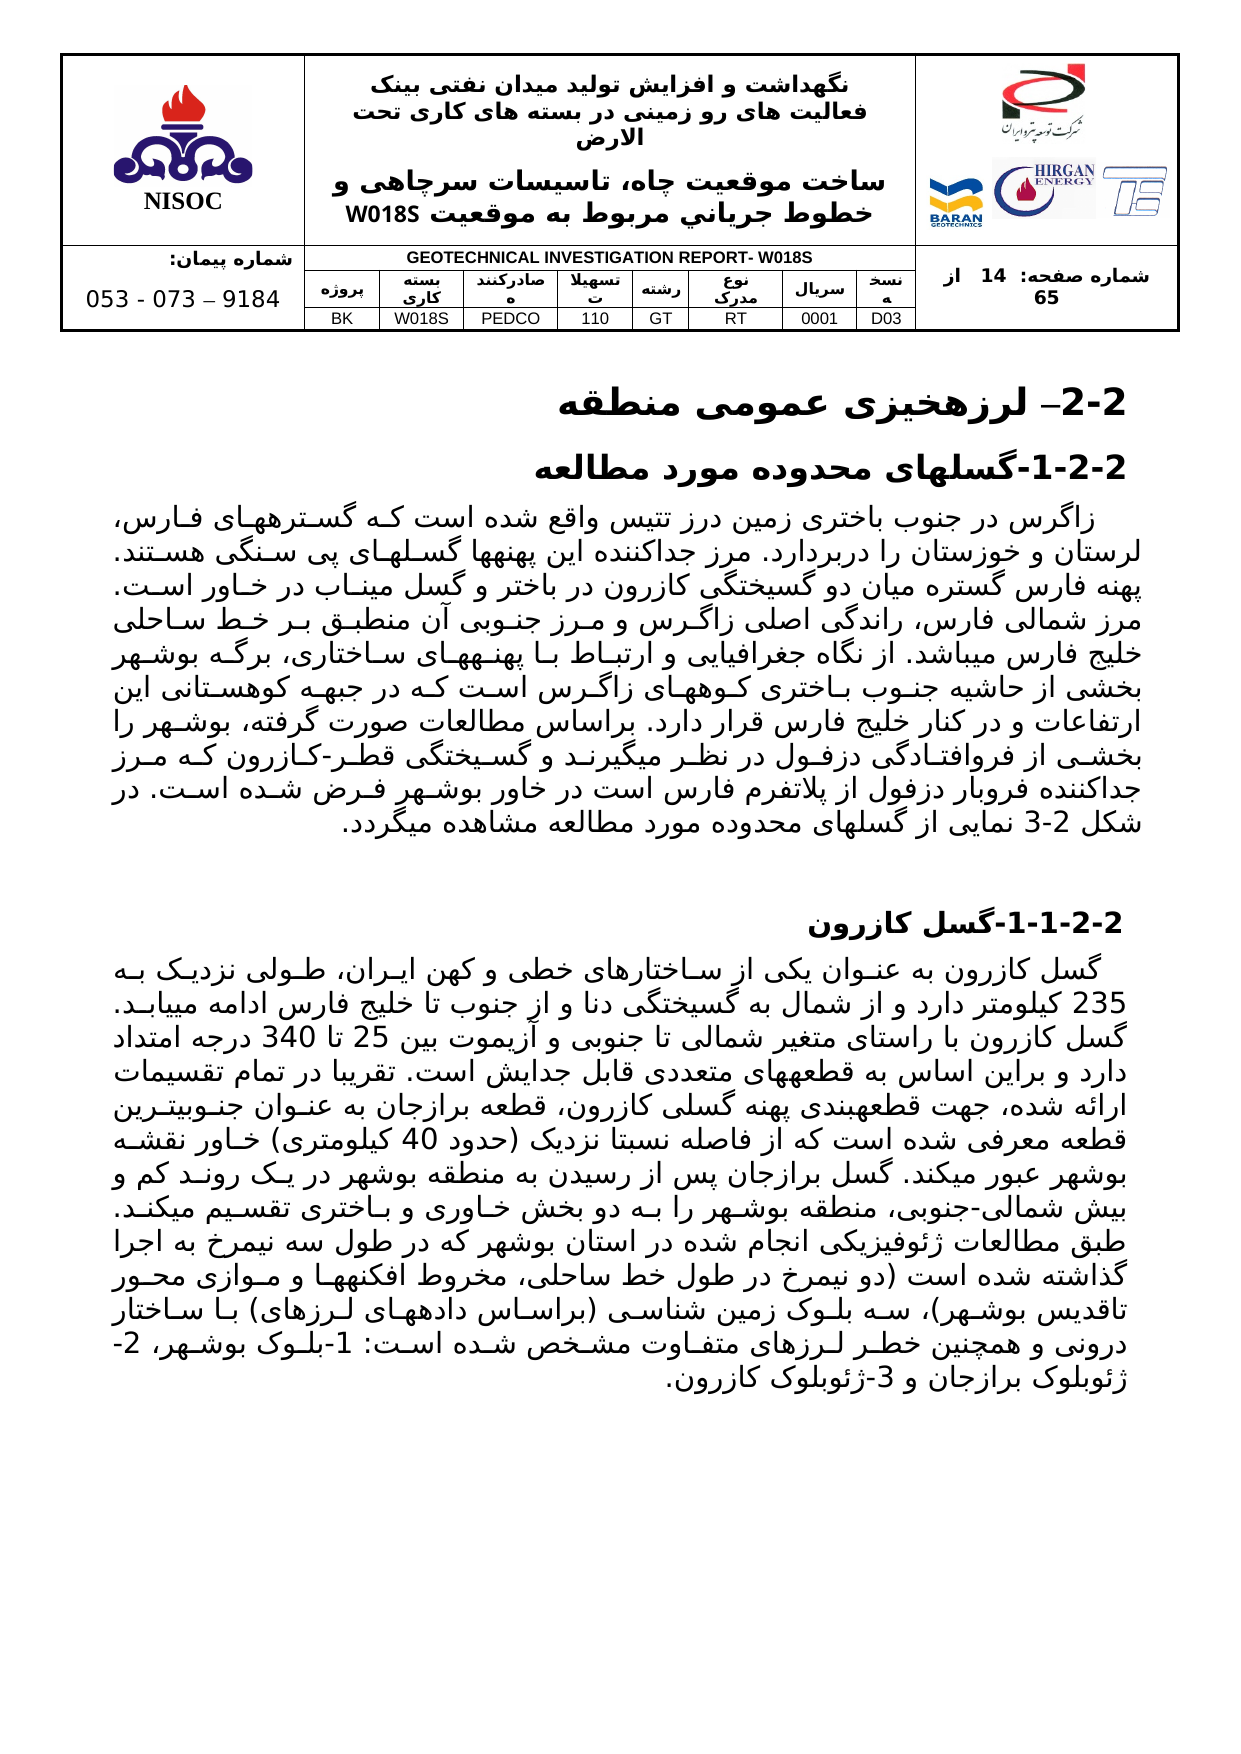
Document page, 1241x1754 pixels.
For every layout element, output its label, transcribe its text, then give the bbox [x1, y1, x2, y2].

text زاگرس در جنوب باختری زمین درز تتیس واقع شده است که گسترههای فارس، لرستان و خوزستان را دربردارد. مرز جداکننده این پهنهها گسلهای پی سنگی هستند. پهنه فارس گستره میان دو گسیختگی کازرون در باختر و گسل میناب در خاور است. مرز شمالی فارس، راندگی اصلی زاگرس و مرز جنوبی آن منطبق بر خط ساحلی خلیج فارس میباشد. از نگاه جغرافیایی و ارتباط با پهنههای ساختاری، برگه بوشهر بخشی از حاشیه جنوب باختری کوههای زاگرس است که در جبهه کوهستانی این ارتفاعات و در کنار خلیج فارس قرار دارد. براساس مطالعات صورت گرفته، بوشهر را بخشی از فروافتادگی دزفول در نظر میگیرند و گسیختگی قطر-کازرون که مرز جداکننده فروبار دزفول از پلاتفرم فارس است در خاور بوشهر فرض شده است. در شکل 2-3 نمایی از گسلهای محدوده مورد مطالعه مشاهده میگردد. [112, 500, 1143, 840]
text گسل کازرون به عنوان یکی از ساختارهای خطی و کهن ایران، طولی نزدیک به 235 کیلومتر دارد و از شمال به گسیختگی دنا و از جنوب تا خلیج فارس ادامه مییابد. گسل کازرون با راستای متغیر شمالی تا جنوبی و آزیموت بین 25 تا 340 درجه امتداد دارد و براین اساس به قطعههای متعددی قابل جدایش است. تقریبا در تمام تقسیمات ارائه شده، جهت قطعهبندی پهنه گسلی کازرون، قطعه برازجان به عنوان جنوبیترین قطعه معرفی شده است که از فاصله نسبتا نزدیک (حدود 40 کیلومتری) خاور نقشه بوشهر عبور میکند. گسل برازجان پس از رسیدن به منطقه بوشهر در یک روند کم و بیش شمالی-جنوبی، منطقه بوشهر را به دو بخش خاوری و باختری تقسیم میکند. طبق مطالعات ژئوفیزیکی انجام شده در استان بوشهر که در طول سه نیمرخ به اجرا گذاشته شده است (دو نیمرخ در طول خط ساحلی، مخروط افکنهها و موازی محور تاقدیس بوشهر)، سه بلوک زمین شناسی (براساس دادههای لرزهای) با ساختار درونی و همچنین خطر لرزهای متفاوت مشخص شده است: 1-بلوک بوشهر، 2-ژئوبلوک برازجان و 3-ژئوبلوک کازرون. [112, 952, 1128, 1394]
picture [992, 157, 1097, 219]
picture [113, 85, 253, 187]
text 1-1-2-2-گسل کازرون [112, 906, 1124, 940]
picture [1001, 63, 1086, 144]
picture [926, 175, 985, 230]
subtitle 2-2– لرزهخیزی عمومی منطقه [112, 380, 1128, 424]
subtitle 1-2-2-گسلهای محدوده مورد مطالعه [112, 449, 1128, 488]
